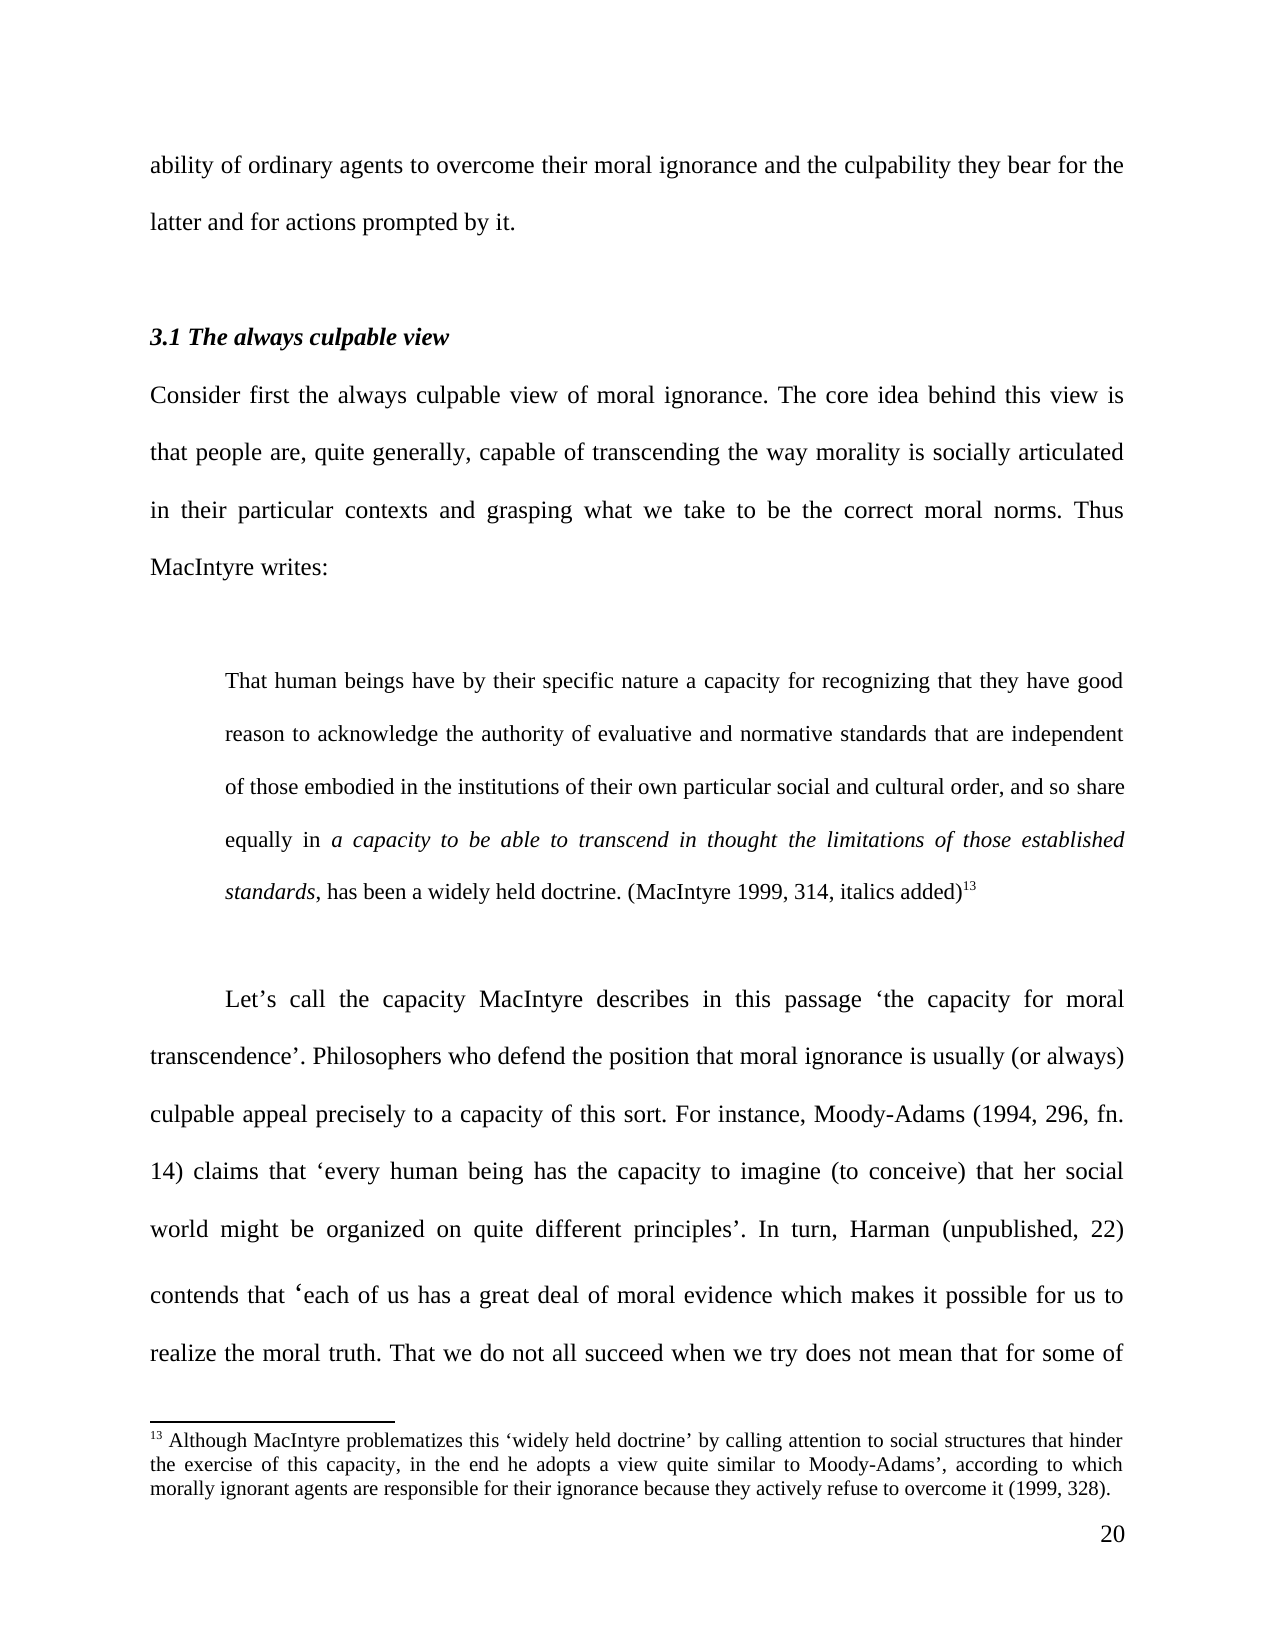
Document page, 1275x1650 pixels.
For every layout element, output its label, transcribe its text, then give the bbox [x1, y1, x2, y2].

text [150, 984, 1125, 1367]
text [150, 150, 1125, 236]
text That human beings have by their specific nature a capacity for recognizing that they have good reason to acknowledge the authority of evaluative and normative standards that are independent of those embodied in the institutions of their own particular social and cultural order, and so share equally in a capacity to be able to transcend in thought the limitations of those established standards, has been a widely held doctrine. (MacIntyre 1999, 314, italics added) [225, 667, 1125, 905]
text 3.1 The always culpable view [150, 322, 1125, 351]
text Consider first the always culpable view of moral ignorance. The core idea behind this view is that people are, quite generally, capable of transcending the way morality is socially articulated in their particular contexts and grasping what we take to be the correct moral norms. Thus MacIntyre writes: [150, 380, 1125, 581]
